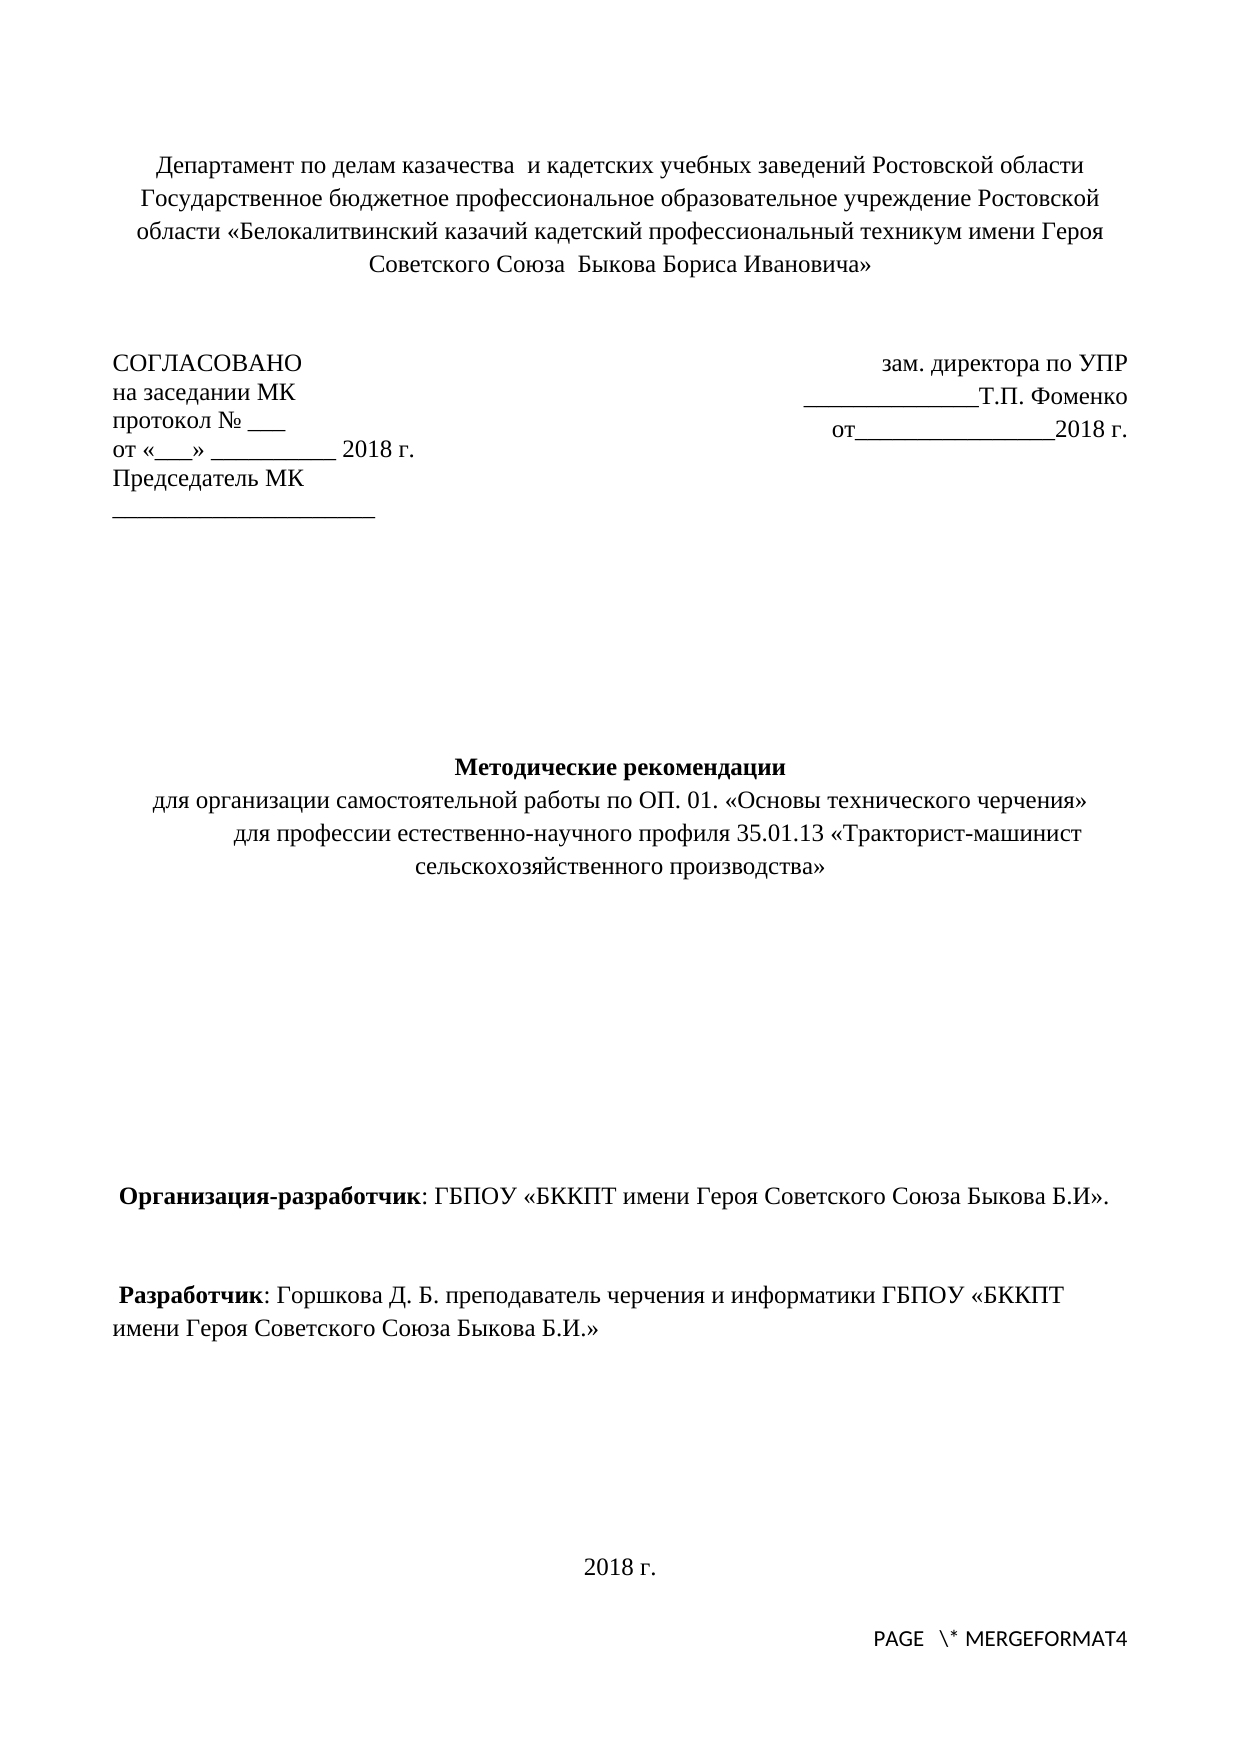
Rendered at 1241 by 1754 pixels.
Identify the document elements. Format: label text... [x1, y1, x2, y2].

text Разработчик: Горшкова Д. Б. преподаватель черчения и информатики ГБПОУ «БККПТ имени Героя Советского Союза Быкова Б.И.» [112, 1280, 1128, 1342]
text для профессии естественно-научного профиля 35.01.13 «Тракторист-машинист сельскохозяйственного производства» [112, 818, 1128, 879]
text 2018 г. [112, 1552, 1128, 1580]
text для организации самостоятельной работы по ОП. 01. «Основы технического черчения» [112, 785, 1128, 813]
text Государственное бюджетное профессиональное образовательное учреждение Ростовской области «Белокалитвинский казачий кадетский профессиональный техникум имени Героя Советского Союза Быкова Бориса Ивановича» [112, 183, 1128, 278]
text Департамент по делам казачества и кадетских учебных заведений Ростовской области [112, 150, 1128, 179]
table_header СОГЛАСОВАНО на заседании МК протокол № ___ от «___» __________ 2018 г. Председатель МК _____________________ [101, 348, 620, 554]
text Организация-разработчик: ГБПОУ «БККПТ имени Героя Советского Союза Быкова Б.И». [112, 1181, 1128, 1210]
text Методические рекомендации [112, 752, 1128, 781]
table_header зам. директора по УПР ______________Т.П. Фоменко от________________2018 г. [620, 348, 1139, 554]
